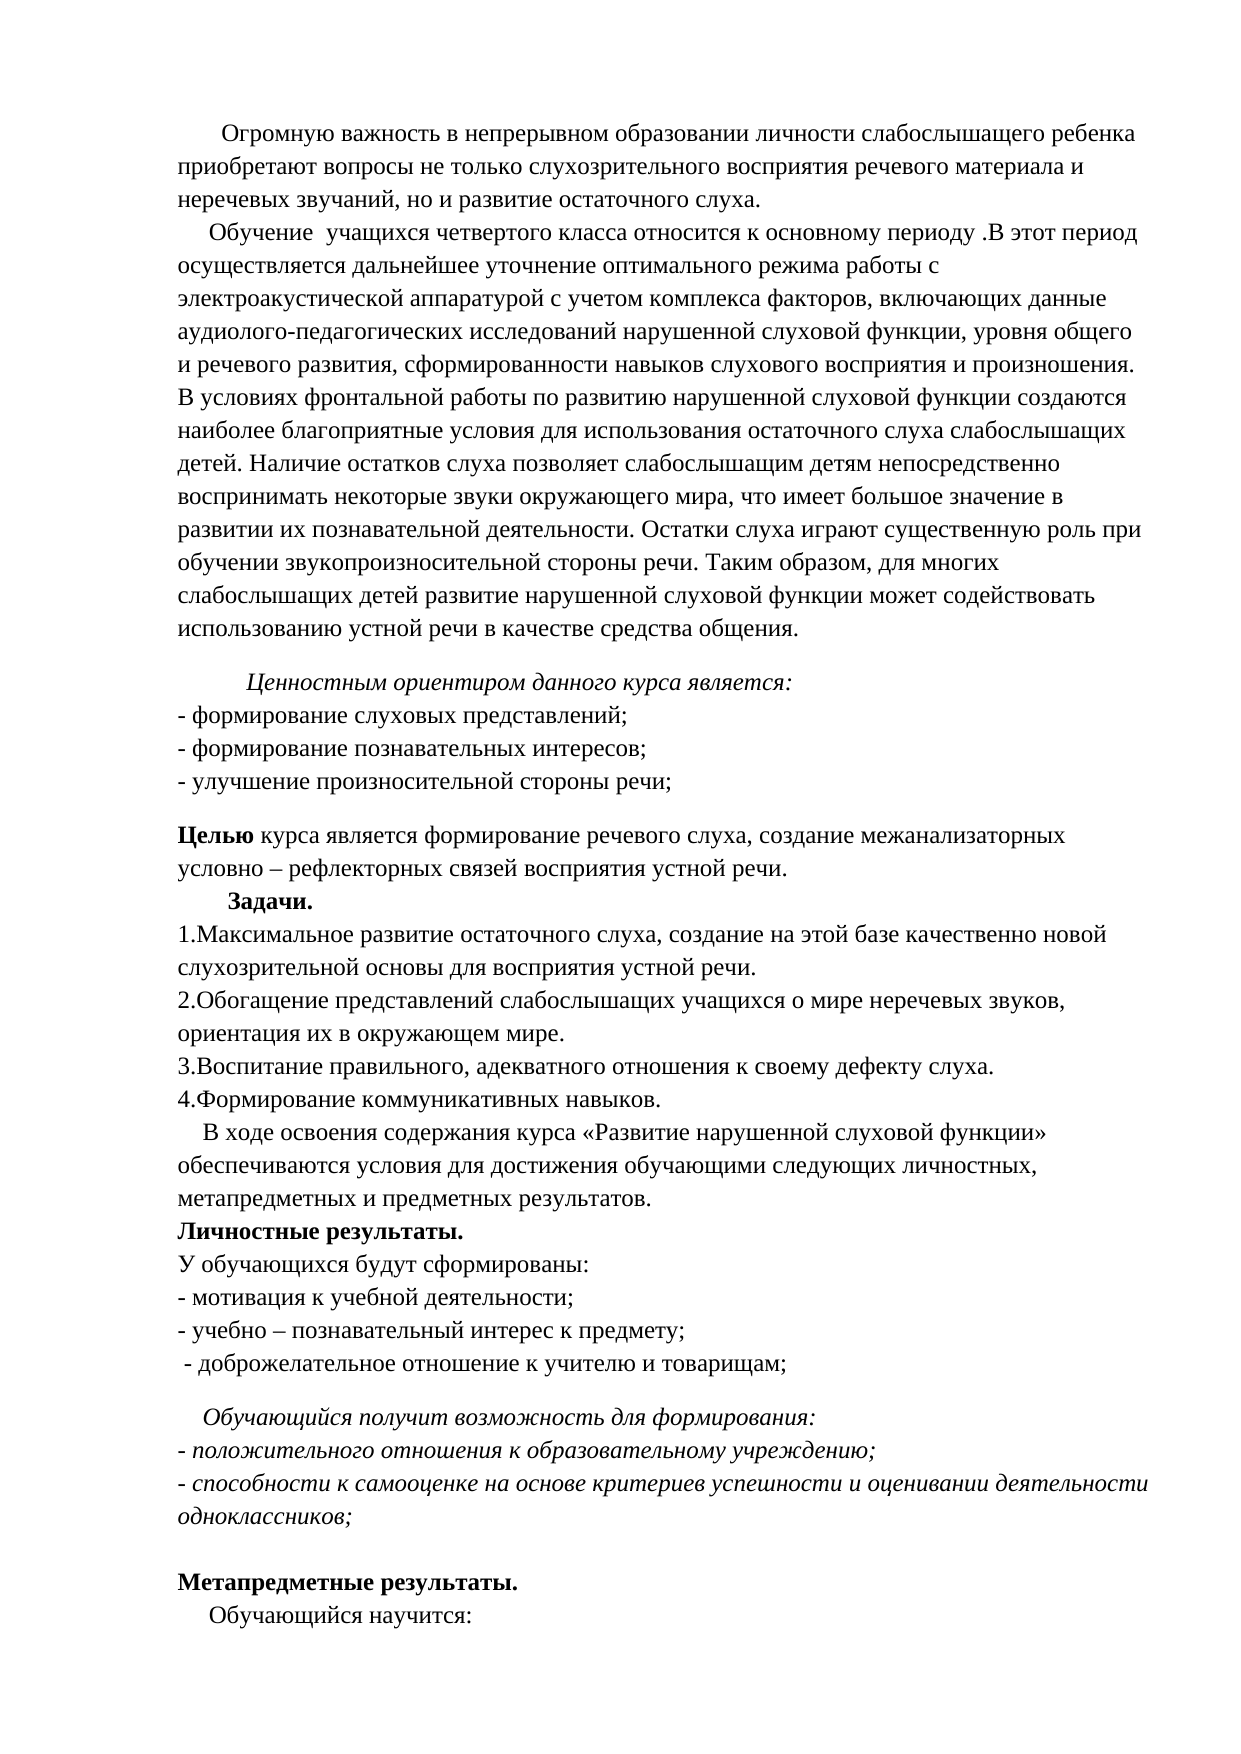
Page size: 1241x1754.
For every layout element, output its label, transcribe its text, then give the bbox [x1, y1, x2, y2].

text В ходе освоения содержания курса «Развитие нарушенной слуховой функции» обеспечиваются условия для достижения обучающими следующих личностных, метапредметных и предметных результатов. [177, 1117, 1152, 1212]
text Личностные результаты. [177, 1216, 1152, 1245]
text Метапредметные результаты. [177, 1567, 1152, 1596]
text Задачи. [177, 886, 1152, 915]
text - улучшение произносительной стороны речи; [177, 766, 1152, 795]
text - мотивация к учебной деятельности; [177, 1282, 1152, 1311]
text 3.Воспитание правильного, адекватного отношения к своему дефекту слуха. [177, 1051, 1152, 1080]
text В условиях фронтальной работы по развитию нарушенной слуховой функции создаются наиболее благоприятные условия для использования остаточного слуха слабослышащих детей. Наличие остатков слуха позволяет слабослышащим детям непосредственно воспринимать некоторые звуки окружающего мира, что имеет большое значение в развитии их познавательной деятельности. Остатки слуха играют существенную роль при обучении звукопроизносительной стороны речи. Таким образом, для многих слабослышащих детей развитие нарушенной слуховой функции может содействовать использованию устной речи в качестве средства общения. [177, 382, 1152, 642]
text - формирование слуховых представлений; [177, 700, 1152, 729]
text - учебно – познавательный интерес к предмету; [177, 1316, 1152, 1344]
text У обучающихся будут сформированы: [177, 1249, 1152, 1278]
text - способности к самооценке на основе критериев успешности и оценивании деятельности одноклассников; [177, 1468, 1152, 1530]
text - положительного отношения к образовательному учреждению; [177, 1435, 1152, 1464]
text - доброжелательное отношение к учителю и товарищам; [177, 1348, 1152, 1377]
text Обучающийся научится: [177, 1601, 1152, 1629]
text Обучающийся получит возможность для формирования: [177, 1402, 1152, 1431]
text Обучение учащихся четвертого класса относится к основному периоду .В этот период осуществляется дальнейшее уточнение оптимального режима работы с электроакустической аппаратурой с учетом комплекса факторов, включающих данные аудиолого-педагогических исследований нарушенной слуховой функции, уровня общего и речевого развития, сформированности навыков слухового восприятия и произношения. [177, 217, 1152, 378]
text Целью курса является формирование речевого слуха, создание межанализаторных условно – рефлекторных связей восприятия устной речи. [177, 820, 1152, 882]
text - формирование познавательных интересов; [177, 733, 1152, 762]
text 4.Формирование коммуникативных навыков. [177, 1084, 1152, 1113]
text Ценностным ориентиром данного курса является: [177, 667, 1152, 696]
text Огромную важность в непрерывном образовании личности слабослышащего ребенка приобретают вопросы не только слухозрительного восприятия речевого материала и неречевых звучаний, но и развитие остаточного слуха. [177, 118, 1152, 213]
text 1.Максимальное развитие остаточного слуха, создание на этой базе качественно новой слухозрительной основы для восприятия устной речи. [177, 919, 1152, 981]
text 2.Обогащение представлений слабослышащих учащихся о мире неречевых звуков, ориентация их в окружающем мире. [177, 985, 1152, 1047]
